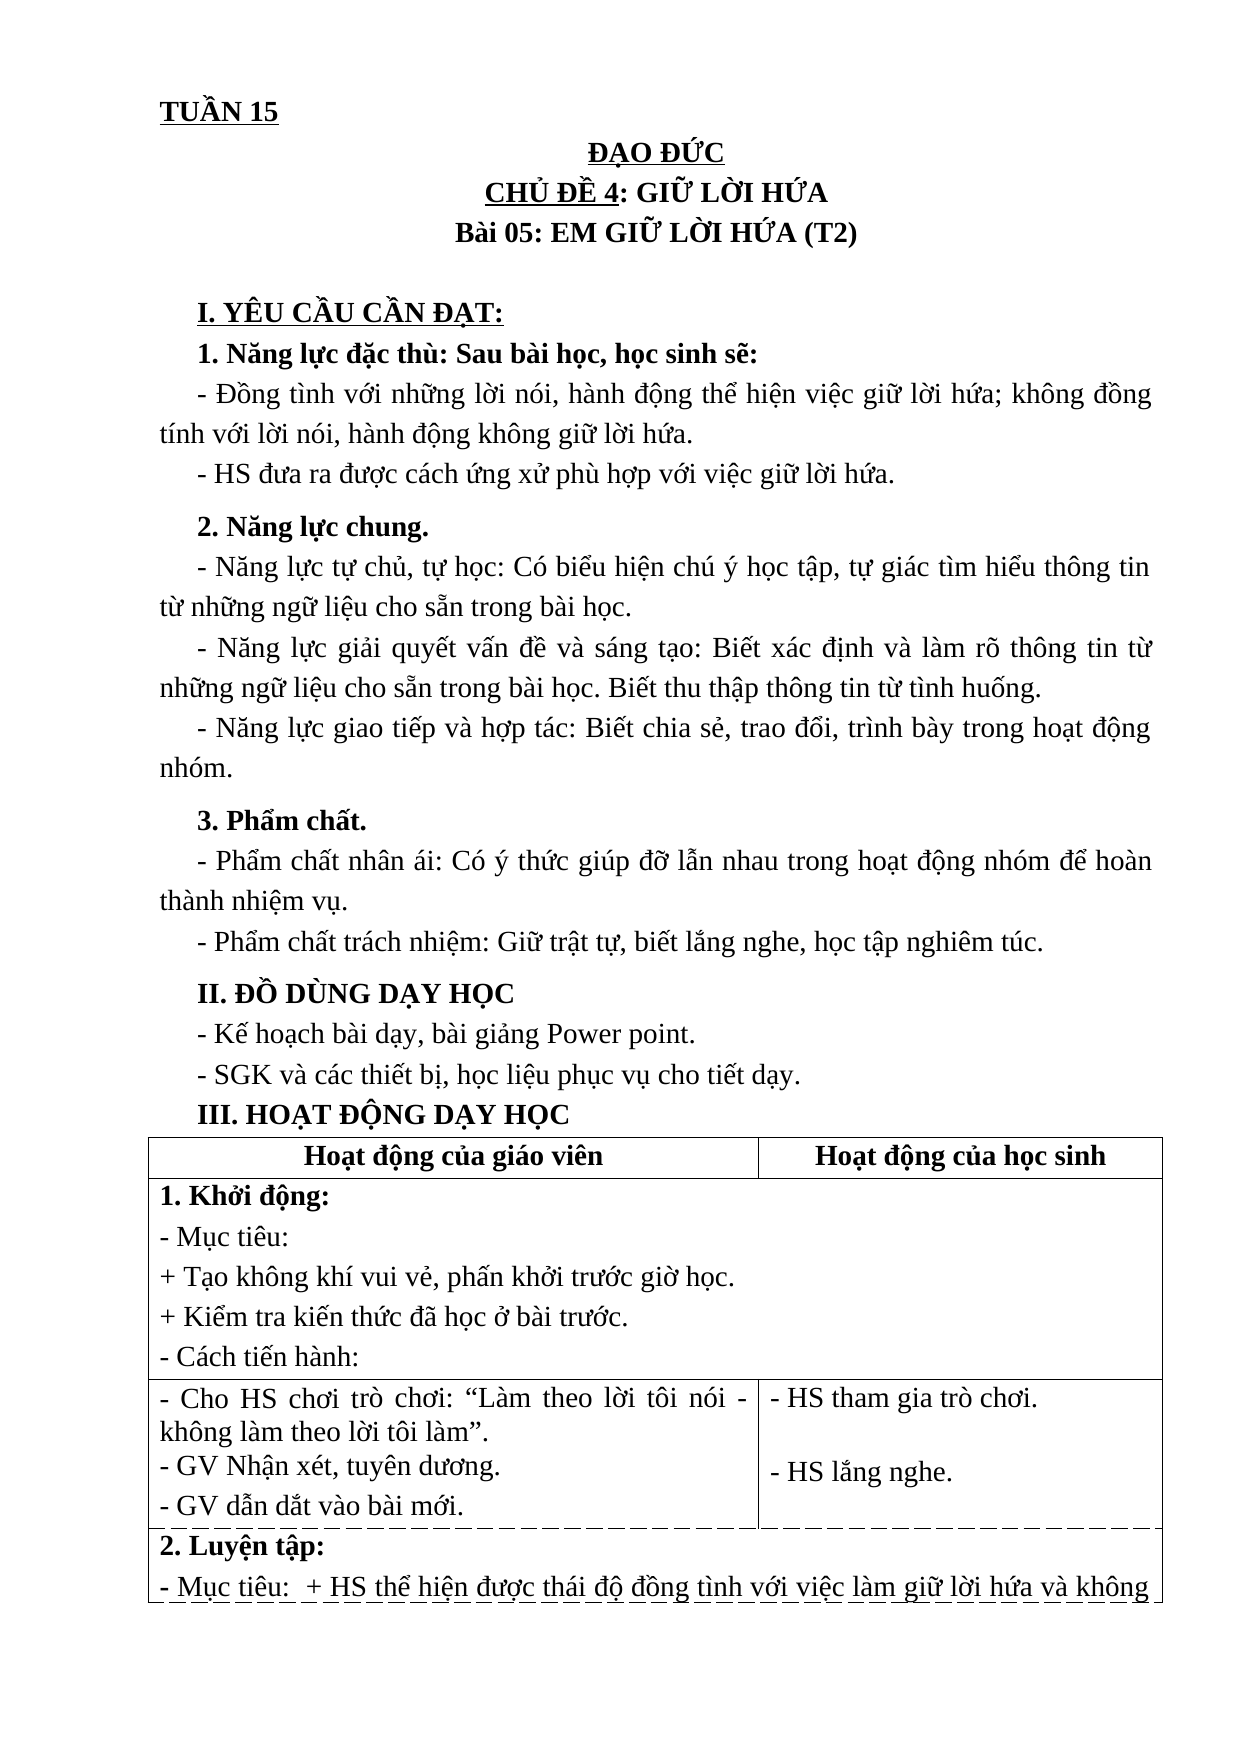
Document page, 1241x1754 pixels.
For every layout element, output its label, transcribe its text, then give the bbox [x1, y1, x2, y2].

text 2. Năng lực chung. [159, 509, 1153, 543]
table_cell - HS tham gia trò chơi. - HS lắng nghe. [759, 1380, 1162, 1527]
text - Phẩm chất trách nhiệm: Giữ trật tự, biết lắng nghe, học tập nghiêm túc. [159, 924, 1153, 957]
text CHỦ ĐỀ 4: GIỮ LỜI HỨA [159, 175, 1153, 208]
text 3. Phẩm chất. [159, 803, 1153, 837]
text - Kế hoạch bài dạy, bài giảng Power point. [159, 1017, 1153, 1050]
text ĐẠO ĐỨC [159, 135, 1153, 168]
table_cell - Cho HS chơi trò chơi: “Làm theo lời tôi nói - không làm theo lời tôi làm”. - GV Nhận xét, tuyên dương. - GV dẫn dắt vào bài mới. [149, 1380, 758, 1527]
text - Năng lực giải quyết vấn đề và sáng tạo: Biết xác định và làm rõ thông tin từ những ngữ liệu cho sẵn trong bài học. Biết thu thập thông tin từ tình huống. [159, 630, 1153, 703]
table_header Hoạt động của giáo viên [149, 1138, 758, 1177]
table_header Hoạt động của học sinh [759, 1138, 1162, 1177]
text - Năng lực giao tiếp và hợp tác: Biết chia sẻ, trao đổi, trình bày trong hoạt động nhóm. [159, 710, 1153, 784]
text I. YÊU CẦU CẦN ĐẠT: [159, 296, 1153, 329]
table_cell 1. Khởi động: - Mục tiêu: + Tạo không khí vui vẻ, phấn khởi trước giờ học. + Kiểm tra kiến thức đã học ở bài trước. - Cách tiến hành: [149, 1179, 1162, 1379]
text II. ĐỒ DÙNG DẠY HỌC [159, 976, 1153, 1010]
text - SGK và các thiết bị, học liệu phục vụ cho tiết dạy. [159, 1057, 1153, 1090]
text III. HOẠT ĐỘNG DẠY HỌC [159, 1097, 1153, 1131]
text - Đồng tình với những lời nói, hành động thể hiện việc giữ lời hứa; không đồng tính với lời nói, hành động không giữ lời hứa. [159, 376, 1153, 450]
text - HS đưa ra được cách ứng xử phù hợp với việc giữ lời hứa. [159, 456, 1153, 490]
text 1. Năng lực đặc thù: Sau bài học, học sinh sẽ: [159, 336, 1153, 369]
text TUẦN 15 [159, 94, 1153, 128]
text - Năng lực tự chủ, tự học: Có biểu hiện chú ý học tập, tự giác tìm hiểu thông tin từ những ngữ liệu cho sẵn trong bài học. [159, 549, 1153, 623]
text - Phẩm chất nhân ái: Có ý thức giúp đỡ lẫn nhau trong hoạt động nhóm để hoàn thành nhiệm vụ. [159, 843, 1153, 917]
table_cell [149, 1528, 1162, 1602]
text Bài 05: EM GIỮ LỜI HỨA (T2) [159, 215, 1153, 249]
